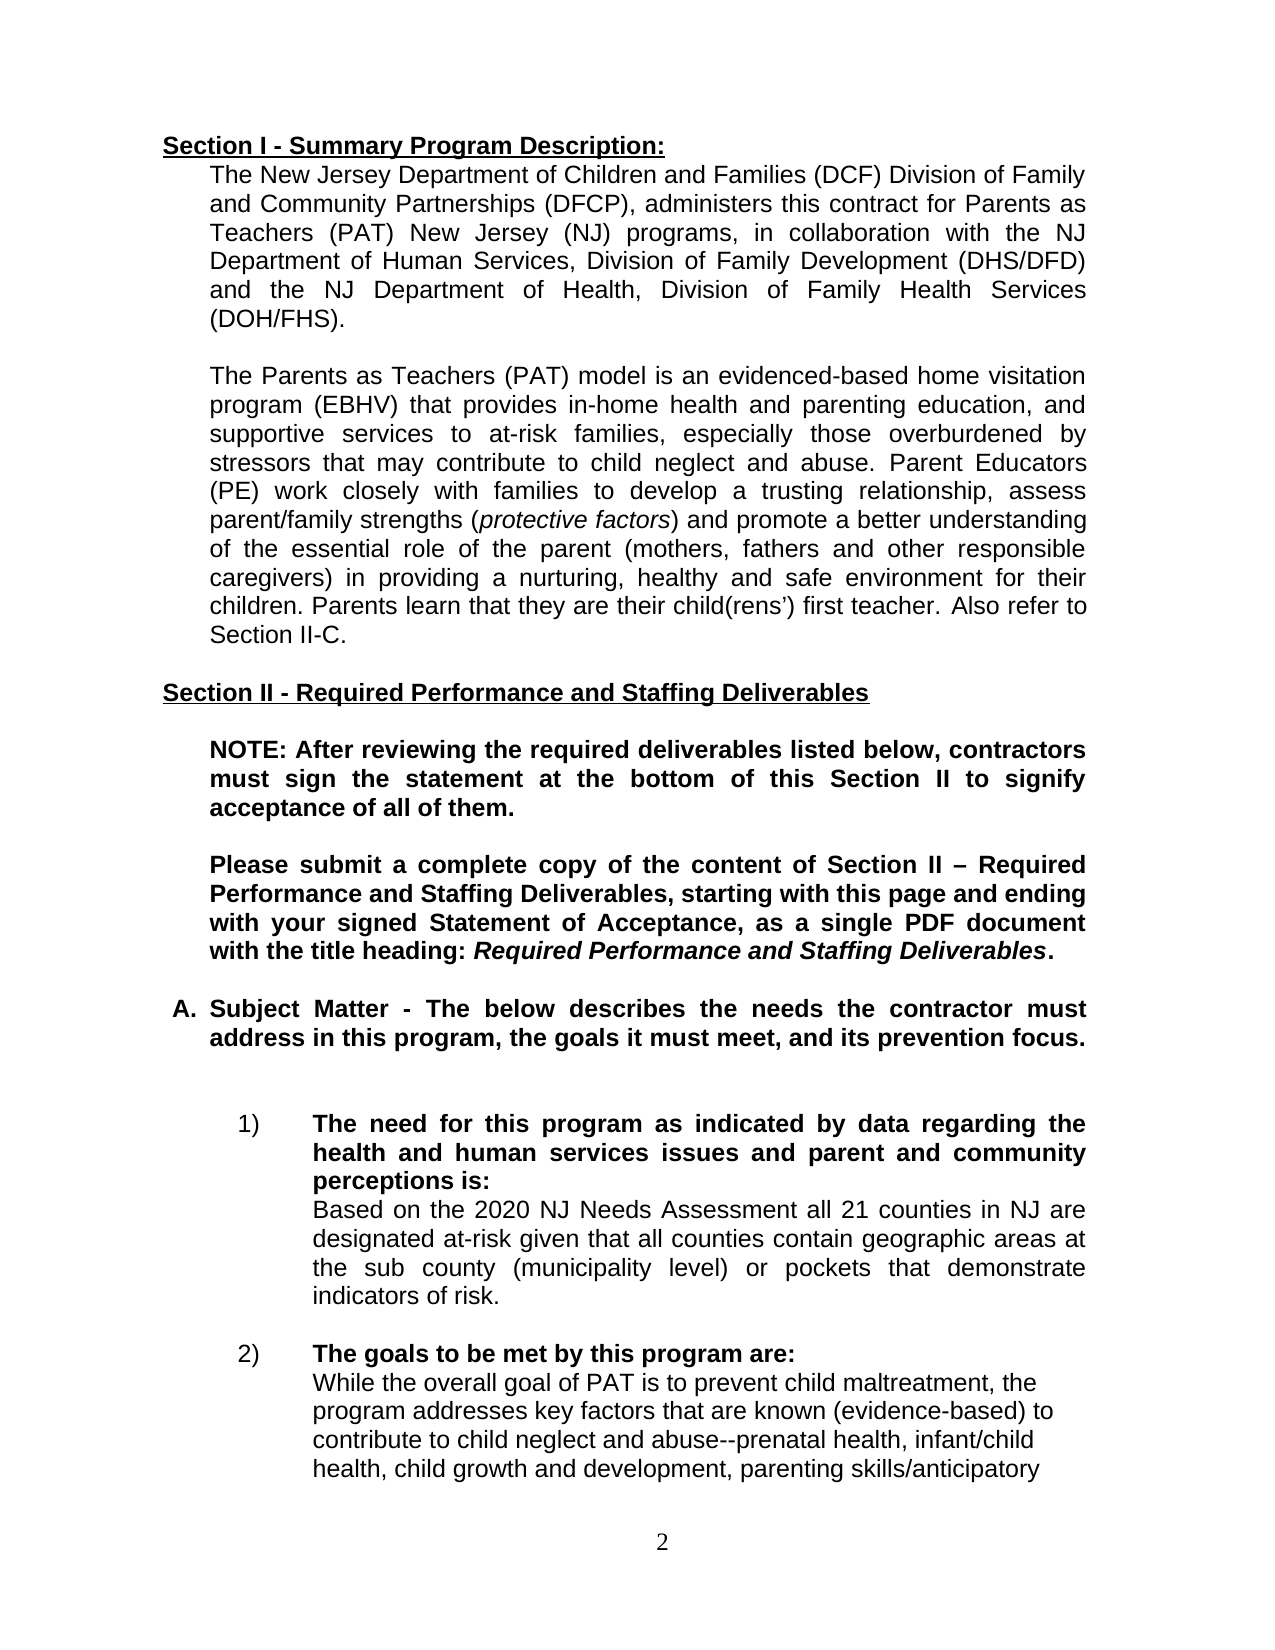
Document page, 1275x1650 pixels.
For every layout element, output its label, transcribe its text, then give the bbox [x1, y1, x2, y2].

text 2) The goals to be met by this program are: [237, 1339, 1087, 1367]
text The Parents as Teachers (PAT) model is an evidenced-based home visitation program (EBHV) that provides in-home health and parenting education, and supportive services to at-risk families, especially those overburdened by stressors that may contribute to child neglect and abuse. Parent Educators (PE) work closely with families to develop a trusting relationship, assess parent/family strengths (protective factors) and promote a better understanding of the essential role of the parent (mothers, fathers and other responsible caregivers) in providing a nurturing, healthy and safe environment for their children. Parents learn that they are their child(rens’) first teacher. Also refer to Section II-C. [209, 361, 1087, 649]
text The New Jersey Department of Children and Families (DCF) Division of Family and Community Partnerships (DFCP), administers this contract for Parents as Teachers (PAT) New Jersey (NJ) programs, in collaboration with the NJ Department of Human Services, Division of Family Development (DHS/DFD) and the NJ Department of Health, Division of Family Health Services (DOH/FHS). [209, 160, 1087, 332]
list Subject Matter - The below describes the needs the contractor must address in this program, the goals it must meet, and its prevention focus. [172, 994, 1087, 1080]
text Based on the 2020 NJ Needs Assessment all 21 counties in NJ are designated at-risk given that all counties contain geographic areas at the sub county (municipality level) or pockets that demonstrate indicators of risk. [312, 1195, 1087, 1310]
text Section II - Required Performance and Staffing Deliverables [162, 677, 1087, 706]
text NOTE: After reviewing the required deliverables listed below, contractors must sign the statement at the bottom of this Section II to signify acceptance of all of them. [209, 735, 1087, 821]
text Please submit a complete copy of the content of Section II – Required Performance and Staffing Deliverables, starting with this page and ending with your signed Statement of Acceptance, as a single PDF document with the title heading: Required Performance and Staffing Deliverables. [209, 850, 1087, 965]
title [312, 1367, 1087, 1482]
text Section I - Summary Program Description: [162, 131, 1087, 160]
text 1) The need for this program as indicated by data regarding the health and human services issues and parent and community perceptions is: [237, 1109, 1087, 1195]
